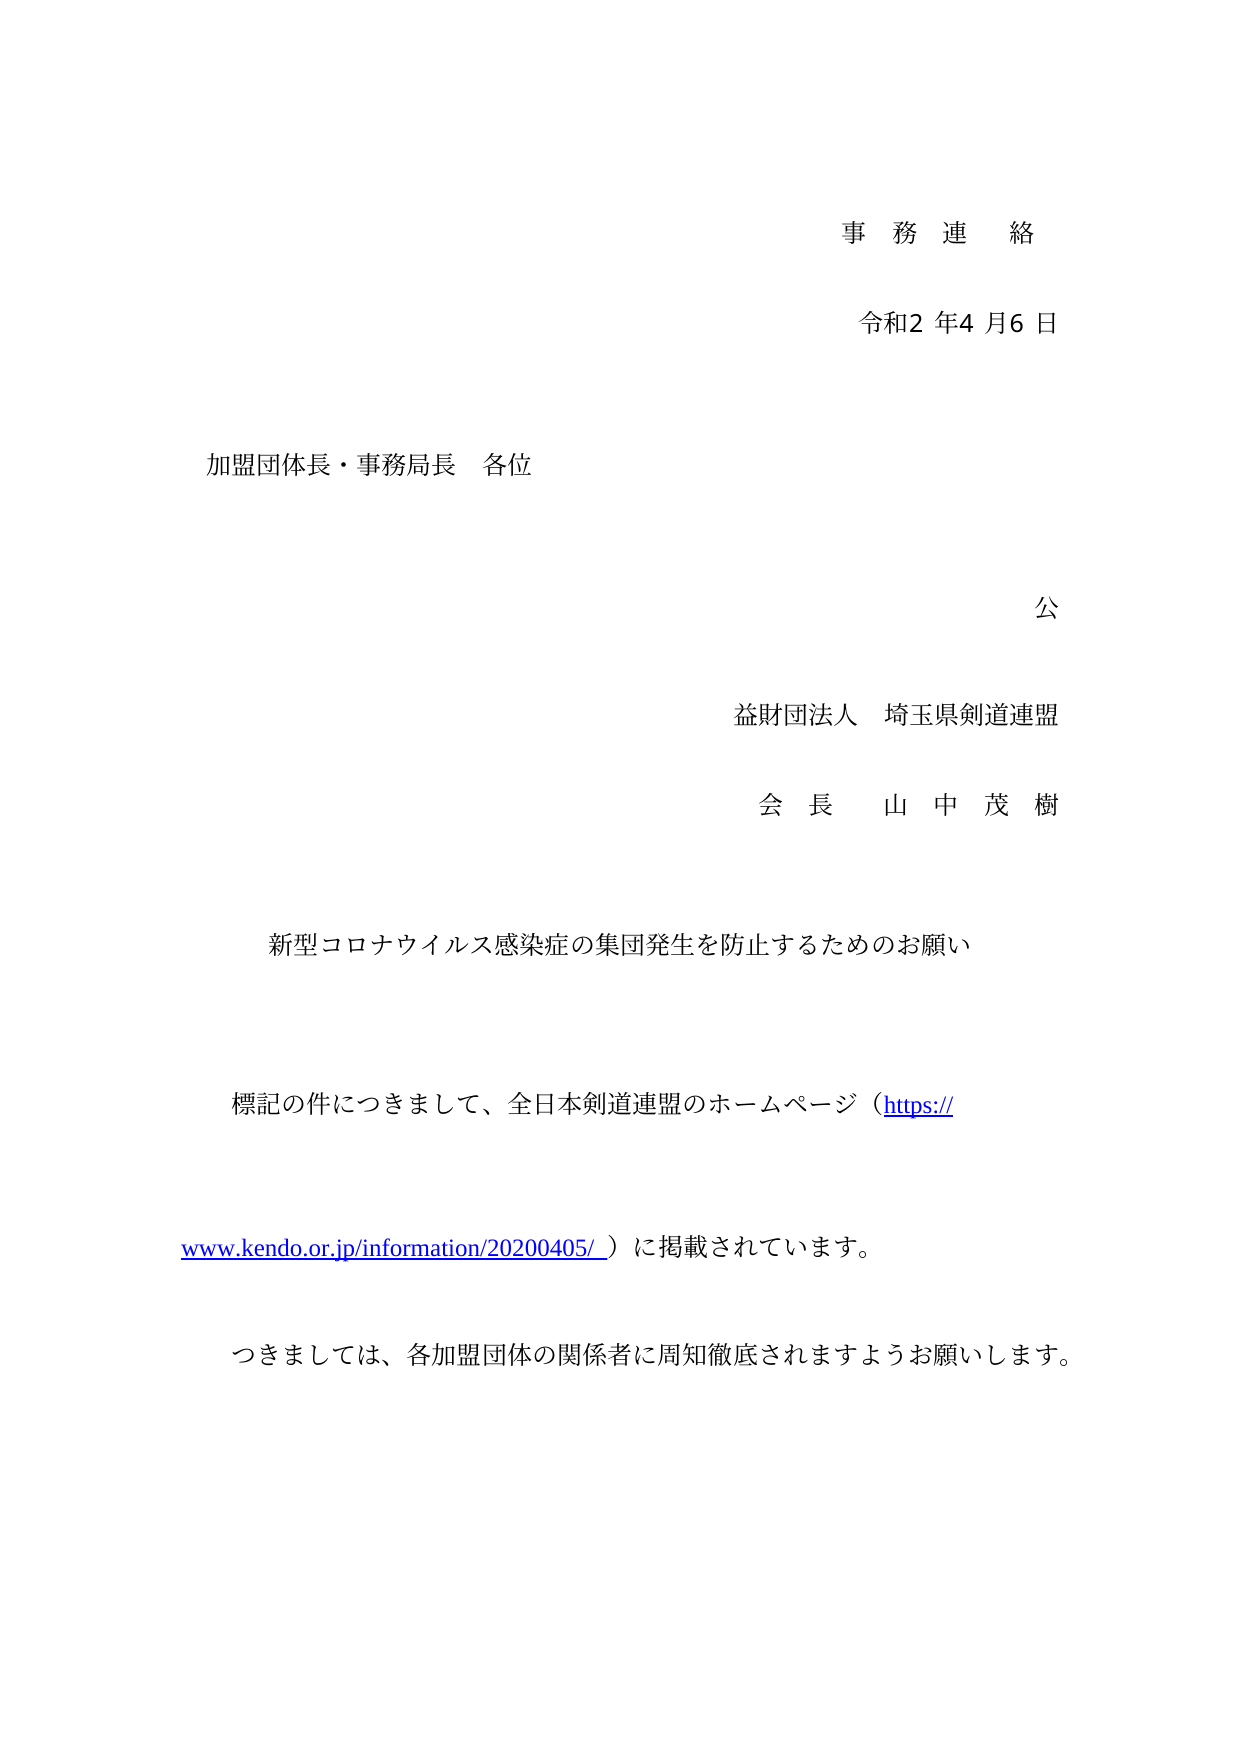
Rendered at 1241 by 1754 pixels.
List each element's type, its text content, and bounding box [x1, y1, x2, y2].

text 加盟団体長・事務局長 各位 [181, 428, 1059, 500]
text 新型コロナウイルス感染症の集団発生を防止するためのお願い [181, 907, 1059, 979]
text 標記の件につきまして、全日本剣道連盟のホームページ（https://www.kendo.or.jp/information/20200405/）に掲載されています。 [181, 1067, 1059, 1282]
text 令和2年4月6日 [181, 286, 1059, 357]
text 事務連絡 [181, 196, 1059, 268]
text つきましては、各加盟団体の関係者に周知徹底されますようお願いします。 [181, 1318, 1059, 1389]
text 会 長 山 中 茂 樹 [181, 768, 1059, 839]
text 公益財団法人 埼玉県剣道連盟 [181, 571, 1059, 750]
